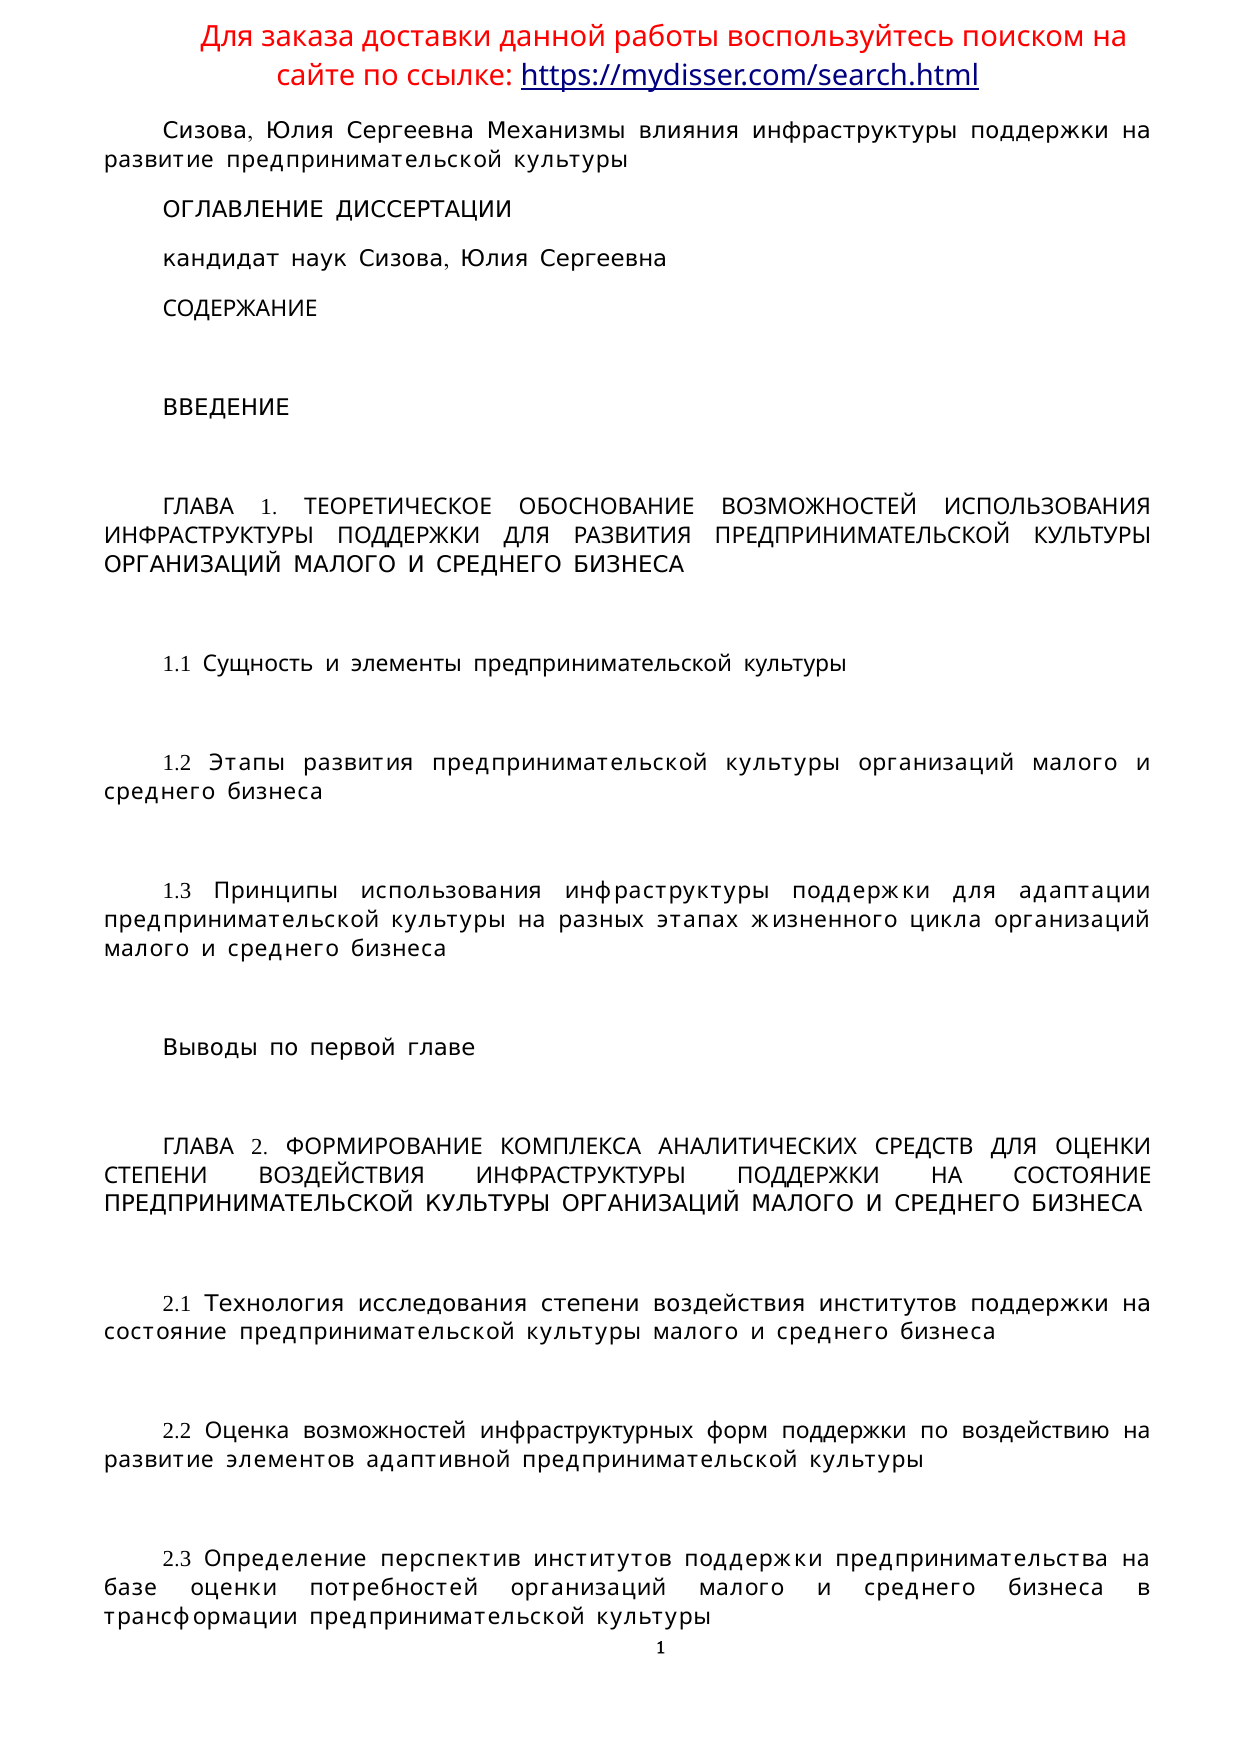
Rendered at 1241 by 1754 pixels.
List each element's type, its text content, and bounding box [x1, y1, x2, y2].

text 2.2 Оценка возможностей инфраструктурных форм поддержки по воздействию на развитие элементов адаптивной предпринимательской культуры [103, 1415, 1152, 1472]
text ОГЛАВЛЕНИЕ ДИССЕРТАЦИИ [103, 193, 1152, 222]
text Выводы по первой главе [103, 1031, 1152, 1060]
text 1.3 Принципы использования инфраструктуры поддержки для адаптации предпринимательской культуры на разных этапах жизненного цикла организаций малого и среднего бизнеса [103, 874, 1152, 961]
text ГЛАВА 2. ФОРМИРОВАНИЕ КОМПЛЕКСА АНАЛИТИЧЕСКИХ СРЕДСТВ ДЛЯ ОЦЕНКИ СТЕПЕНИ ВОЗДЕЙСТВИЯ ИНФРАСТРУКТУРЫ ПОДДЕРЖКИ НА СОСТОЯНИЕ ПРЕДПРИНИМАТЕЛЬСКОЙ КУЛЬТУРЫ ОРГАНИЗАЦИЙ МАЛОГО И СРЕДНЕГО БИЗНЕСА [103, 1130, 1152, 1217]
text 2.1 Технология исследования степени воздействия институтов поддержки на состояние предпринимательской культуры малого и среднего бизнеса [103, 1287, 1152, 1344]
text СОДЕРЖАНИЕ [103, 292, 1152, 321]
text 2.3 Определение перспектив институтов поддержки предпринимательства на базе оценки потребностей организаций малого и среднего бизнеса в трансформации предпринимательской культуры [103, 1543, 1152, 1629]
text 1.2 Этапы развития предпринимательской культуры организаций малого и среднего бизнеса [103, 747, 1152, 804]
text 1.1 Сущность и элементы предпринимательской культуры [103, 647, 1152, 676]
text кандидат наук Сизова, Юлия Сергеевна [103, 243, 1152, 272]
text ВВЕДЕНИЕ [103, 392, 1152, 420]
text ГЛАВА 1. ТЕОРЕТИЧЕСКОЕ ОБОСНОВАНИЕ ВОЗМОЖНОСТЕЙ ИСПОЛЬЗОВАНИЯ ИНФРАСТРУКТУРЫ ПОДДЕРЖКИ ДЛЯ РАЗВИТИЯ ПРЕДПРИНИМАТЕЛЬСКОЙ КУЛЬТУРЫ ОРГАНИЗАЦИЙ МАЛОГО И СРЕДНЕГО БИЗНЕСА [103, 491, 1152, 577]
text Сизова, Юлия Сергеевна Механизмы влияния инфраструктуры поддержки на развитие предпринимательской культуры [103, 115, 1152, 172]
